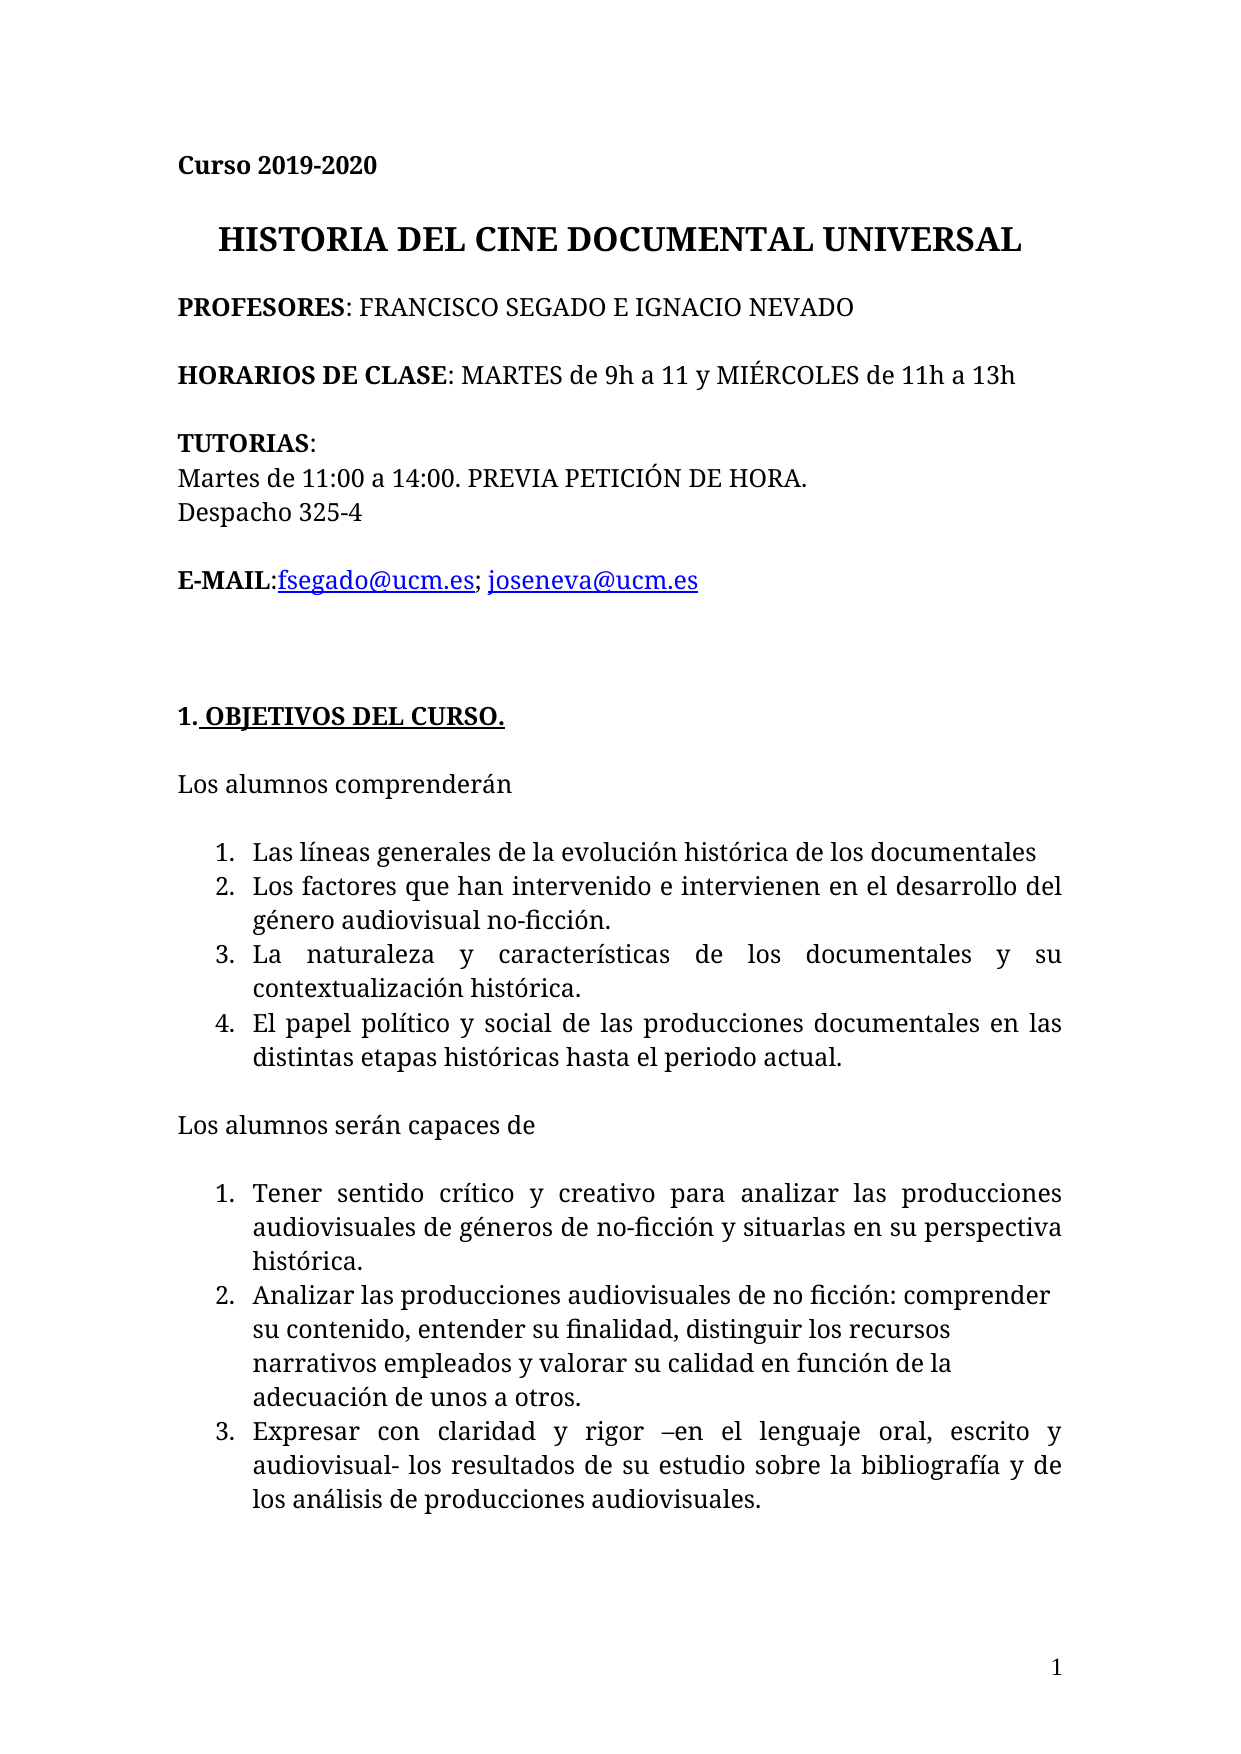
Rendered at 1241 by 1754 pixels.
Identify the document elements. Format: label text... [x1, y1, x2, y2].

subtitle PROFESORES: FRANCISCO SEGADO E IGNACIO NEVADO [177, 290, 1063, 324]
text TUTORIAS: [177, 426, 1063, 460]
list La naturaleza y características de los documentales y su contextualización histórica. [215, 937, 1063, 1005]
text Los alumnos comprenderán [177, 767, 1063, 801]
text 1. OBJETIVOS DEL CURSO. [177, 699, 1063, 733]
subtitle Curso 2019-2020 [177, 148, 1063, 182]
list Los factores que han intervenido e intervienen en el desarrollo del género audiovisual no-ficción. [215, 869, 1063, 937]
text HORARIOS DE CLASE: MARTES de 9h a 11 y MIÉRCOLES de 11h a 13h [177, 358, 1063, 392]
list Analizar las producciones audiovisuales de no ficción: comprender su contenido, entender su finalidad, distinguir los recursos narrativos empleados y valorar su calidad en función de la adecuación de unos a otros. [215, 1278, 1063, 1414]
text Martes de 11:00 a 14:00. PREVIA PETICIÓN DE HORA. [177, 460, 1063, 494]
text Despacho 325-4 [177, 494, 1063, 528]
text Los alumnos serán capaces de [177, 1107, 1063, 1141]
list El papel político y social de las producciones documentales en las distintas etapas históricas hasta el periodo actual. [215, 1005, 1063, 1073]
list Tener sentido crítico y creativo para analizar las producciones audiovisuales de géneros de no-ficción y situarlas en su perspectiva histórica. [215, 1176, 1063, 1278]
subtitle HISTORIA DEL CINE DOCUMENTAL UNIVERSAL [177, 216, 1063, 261]
text E-MAIL:fsegado@ucm.es; joseneva@ucm.es [177, 562, 1063, 596]
list Expresar con claridad y rigor –en el lenguaje oral, escrito y audiovisual- los resultados de su estudio sobre la bibliografía y de los análisis de producciones audiovisuales. [215, 1414, 1063, 1516]
list Las líneas generales de la evolución histórica de los documentales [215, 835, 1063, 869]
